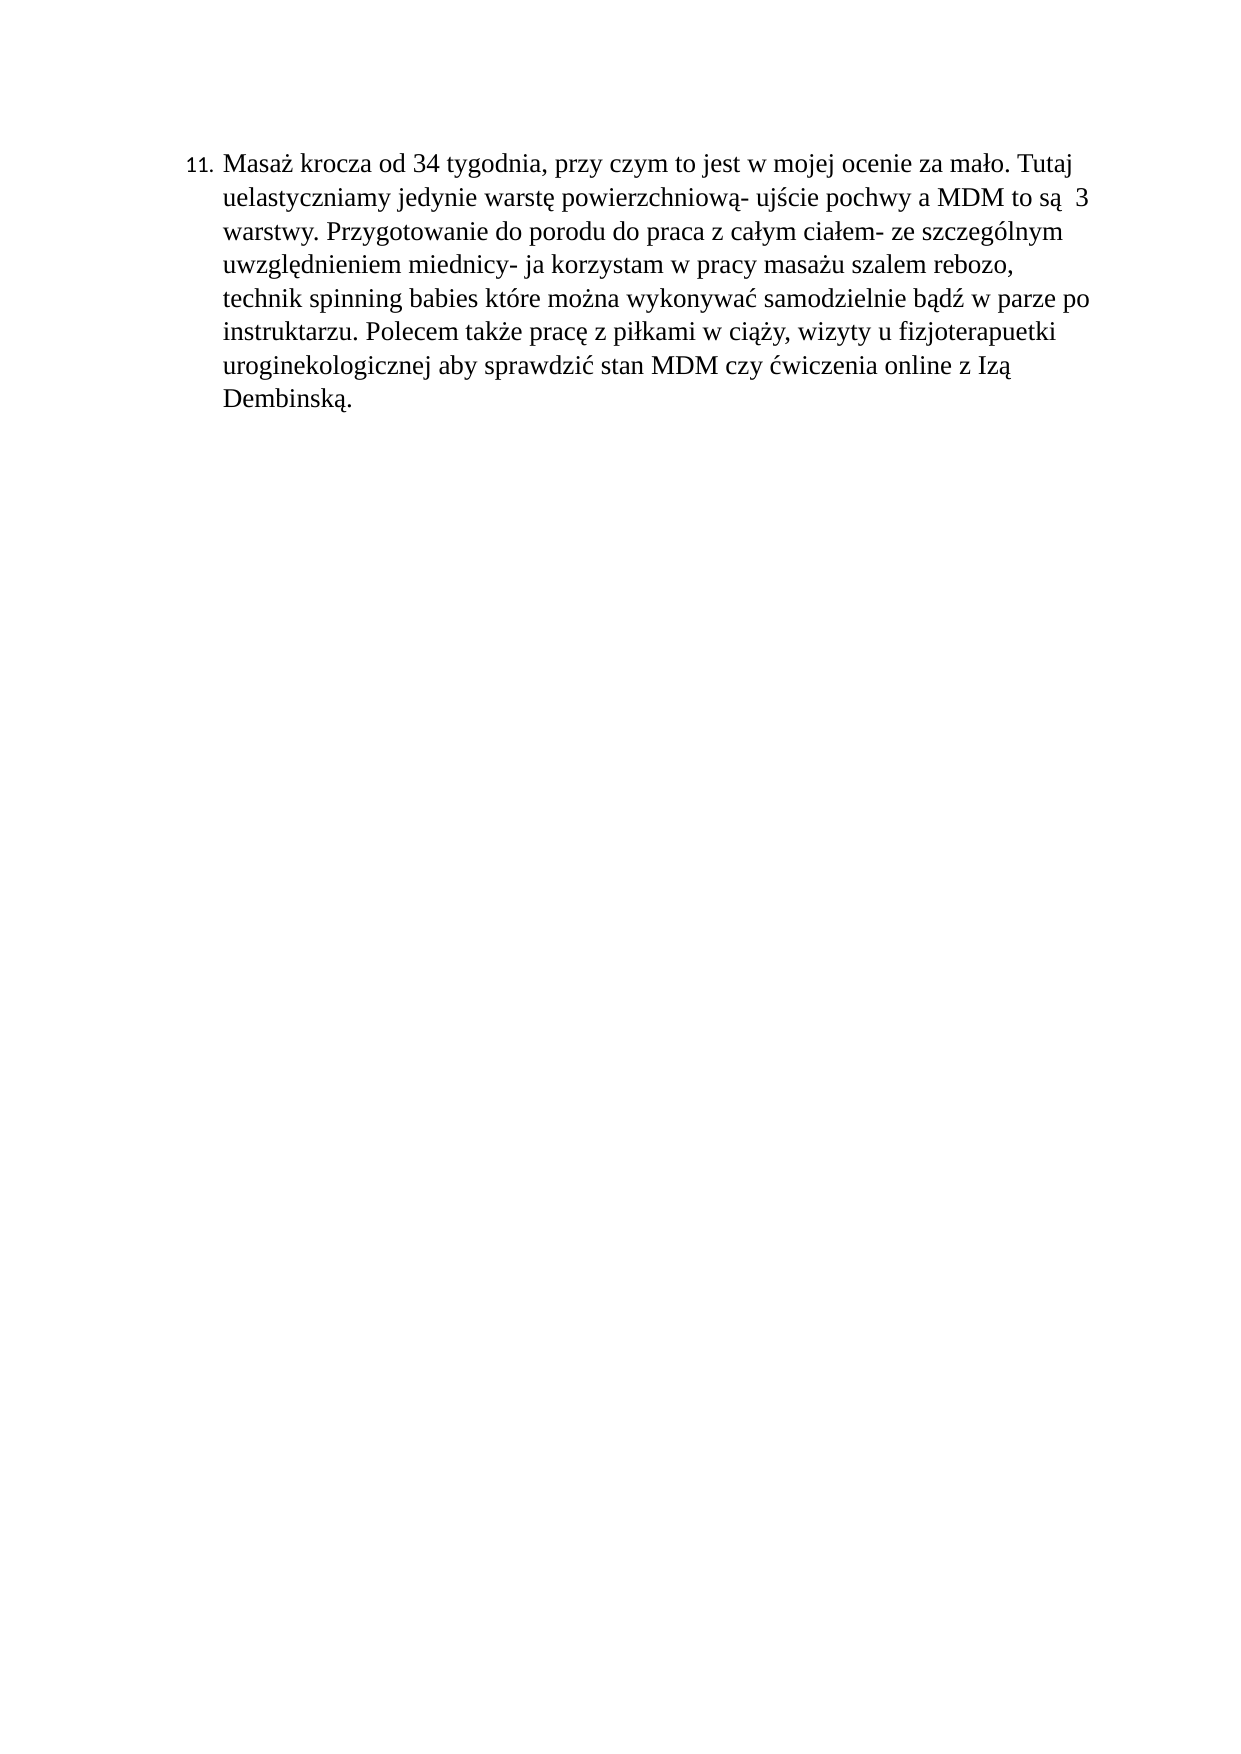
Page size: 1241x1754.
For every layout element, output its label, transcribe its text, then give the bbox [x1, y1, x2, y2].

list Masaż krocza od 34 tygodnia, przy czym to jest w mojej ocenie za mało. Tutaj uelastyczniamy jedynie warstę powierzchniową- ujście pochwy a MDM to są 3 warstwy. Przygotowanie do porodu do praca z całym ciałem- ze szczególnym uwzględnieniem miednicy- ja korzystam w pracy masażu szalem rebozo, technik spinning babies które można wykonywać samodzielnie bądź w parze po instruktarzu. Polecem także pracę z piłkami w ciąży, wizyty u fizjoterapuetki uroginekologicznej aby sprawdzić stan MDM czy ćwiczenia online z Izą Dembinską. [185, 148, 1093, 413]
